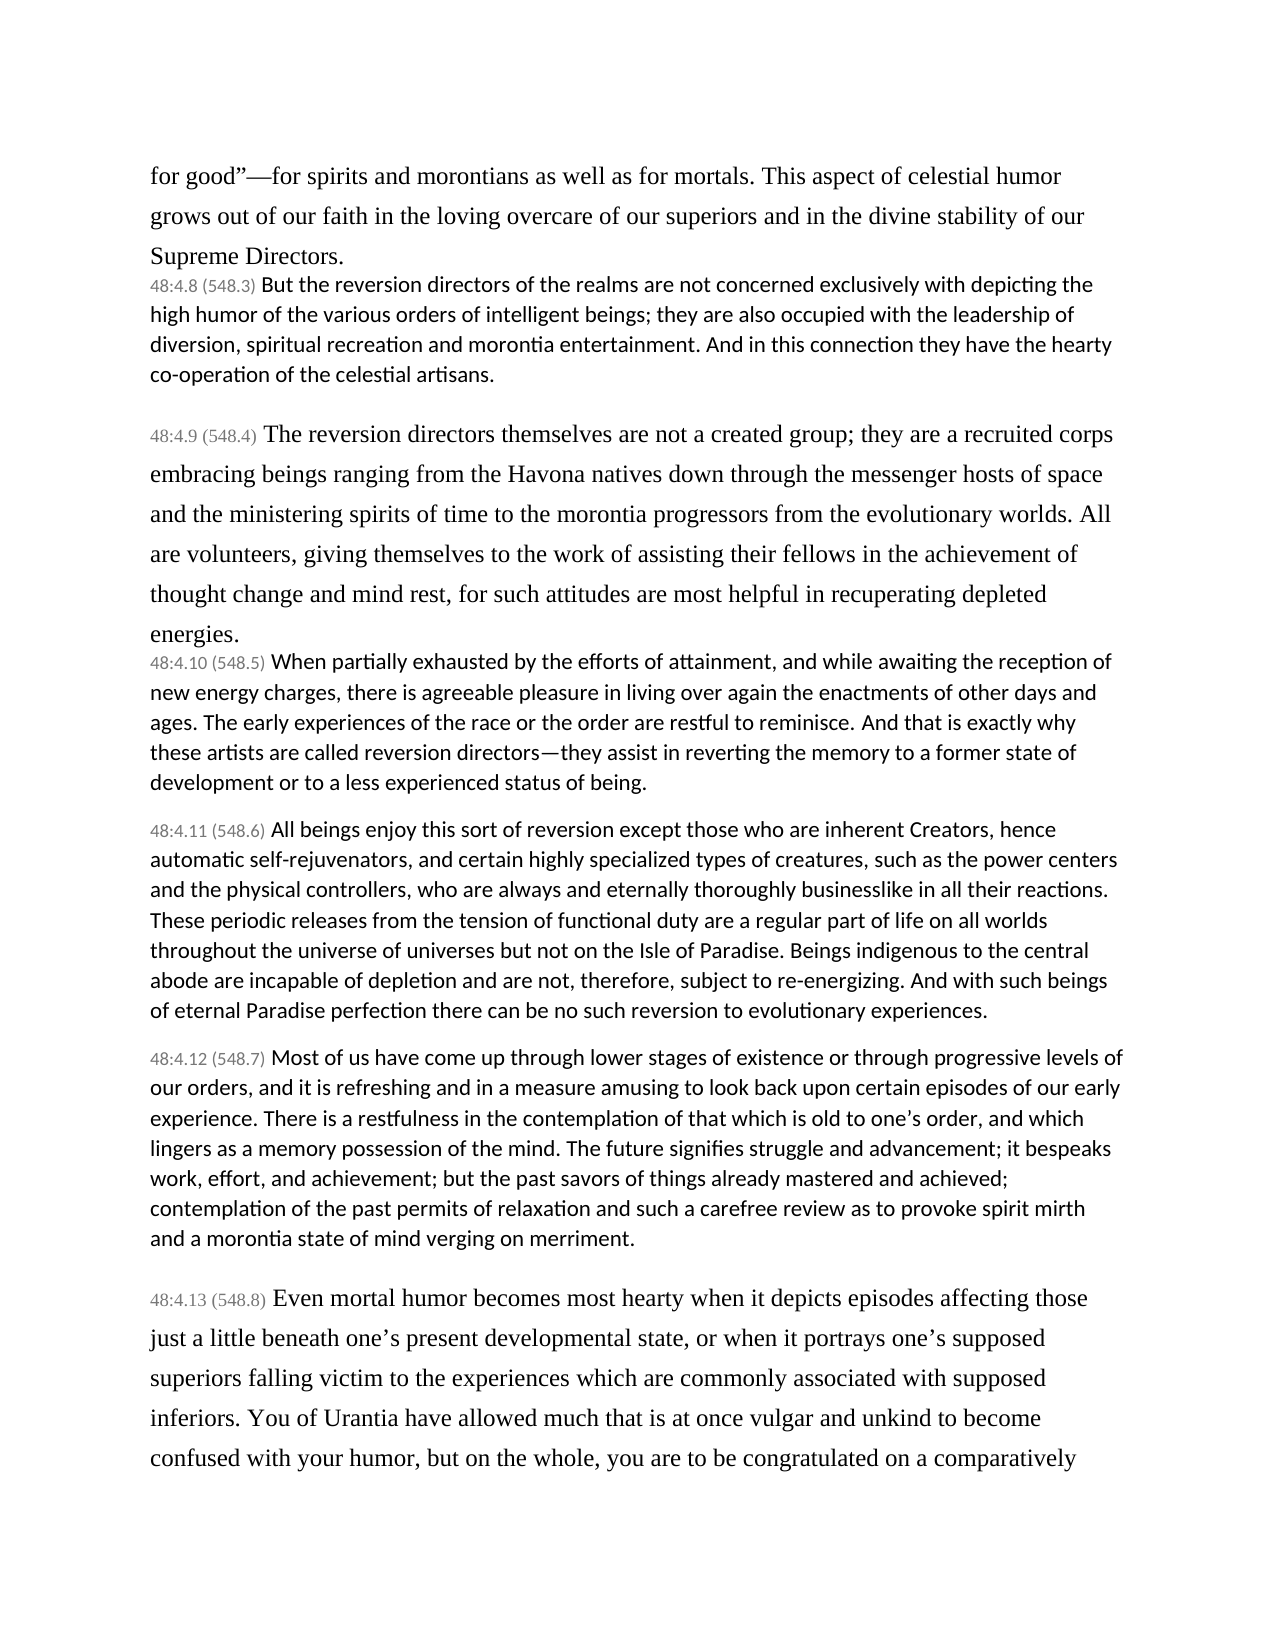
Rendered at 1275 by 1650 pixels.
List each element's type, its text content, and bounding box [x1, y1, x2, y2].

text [150, 150, 1125, 270]
text 48:4.9 (548.4) The reversion directors themselves are not a created group; they are a recruited corps embracing beings ranging from the Havona natives down through the messenger hosts of space and the ministering spirits of time to the morontia progressors from the evolutionary worlds. All are volunteers, giving themselves to the work of assisting their fellows in the achievement of thought change and mind rest, for such attitudes are most helpful in recuperating depleted energies. [150, 407, 1125, 647]
text 48:4.11 (548.6) All beings enjoy this sort of reversion except those who are inherent Creators, hence automatic self-rejuvenators, and certain highly specialized types of creatures, such as the power centers and the physical controllers, who are always and eternally thoroughly businesslike in all their reactions. These periodic releases from the tension of functional duty are a regular part of life on all worlds throughout the universe of universes but not on the Isle of Paradise. Beings indigenous to the central abode are incapable of depletion and are not, therefore, subject to re-energizing. And with such beings of eternal Paradise perfection there can be no such reversion to evolutionary experiences. [150, 815, 1125, 1024]
text 48:4.12 (548.7) Most of us have come up through lower stages of existence or through progressive levels of our orders, and it is refreshing and in a measure amusing to look back upon certain episodes of our early experience. There is a restfulness in the contemplation of that which is old to one’s order, and which lingers as a memory possession of the mind. The future signifies struggle and advancement; it bespeaks work, effort, and achievement; but the past savors of things already mastered and achieved; contemplation of the past permits of relaxation and such a carefree review as to provoke spirit mirth and a morontia state of mind verging on merriment. [150, 1043, 1125, 1253]
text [150, 1271, 1125, 1496]
text 48:4.10 (548.5) When partially exhausted by the efforts of attainment, and while awaiting the reception of new energy charges, there is agreeable pleasure in living over again the enactments of other days and ages. The early experiences of the race or the order are restful to reminisce. And that is exactly why these artists are called reversion directors—they assist in reverting the memory to a former state of development or to a less experienced status of being. [150, 647, 1125, 796]
text 48:4.8 (548.3) But the reversion directors of the realms are not concerned exclusively with depicting the high humor of the various orders of intelligent beings; they are also occupied with the leadership of diversion, spiritual recreation and morontia entertainment. And in this connection they have the hearty co-operation of the celestial artisans. [150, 270, 1125, 389]
